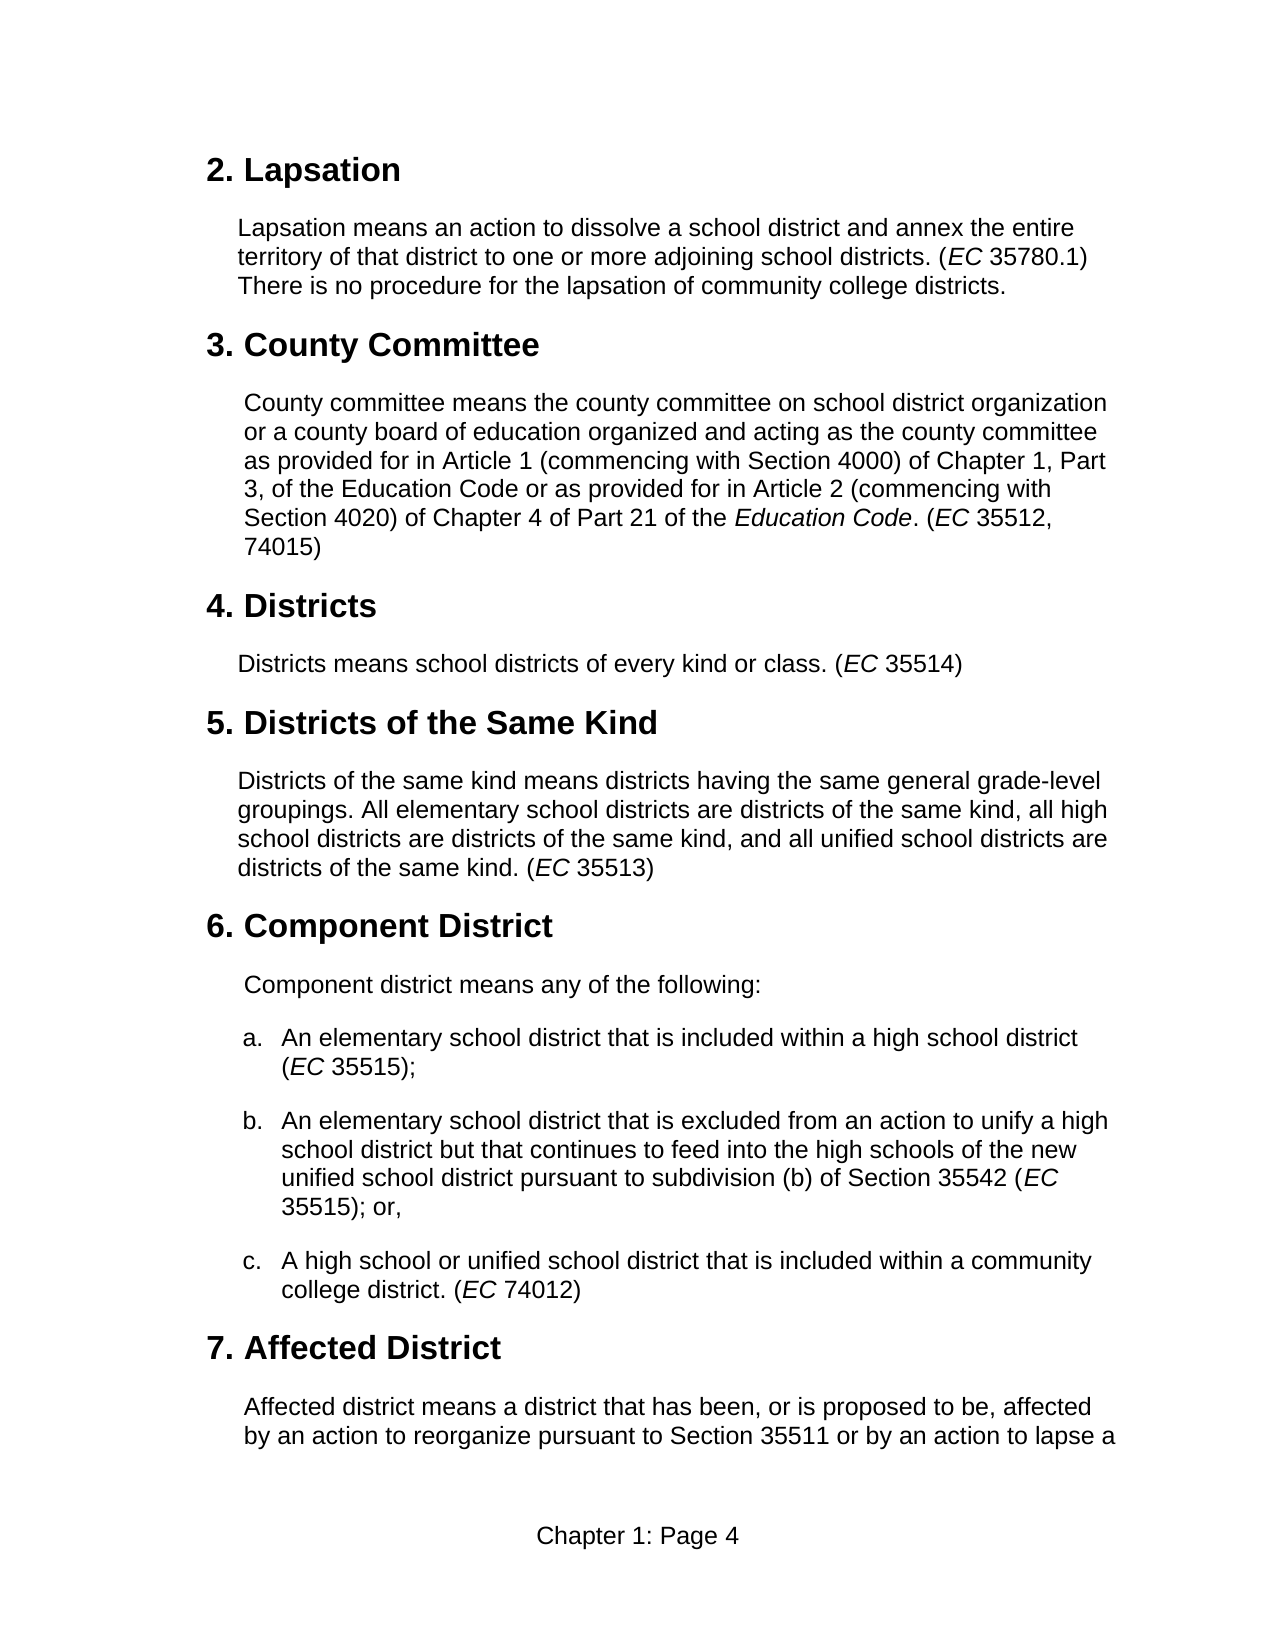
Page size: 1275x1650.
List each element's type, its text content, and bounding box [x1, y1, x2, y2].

list An elementary school district that is included within a high school district (EC 35515); [242, 1023, 1125, 1081]
list An elementary school district that is excluded from an action to unify a high school district but that continues to feed into the high schools of the new unified school district pursuant to subdivision (b) of Section 35542 (EC 35515); or, [242, 1106, 1125, 1221]
subtitle Lapsation [206, 150, 1125, 188]
subtitle County Committee [206, 325, 1125, 363]
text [244, 1392, 1125, 1449]
subtitle Component District [206, 906, 1125, 945]
subtitle 7. Affected District [206, 1328, 1125, 1367]
subtitle Districts [206, 586, 1125, 624]
text Lapsation means an action to dissolve a school district and annex the entire territory of that district to one or more adjoining school districts. (EC 35780.1) There is no procedure for the lapsation of community college districts. [237, 213, 1125, 300]
text Districts means school districts of every kind or class. (EC 35514) [237, 649, 1125, 678]
text Component district means any of the following: [244, 970, 1125, 998]
text Districts of the same kind means districts having the same general grade-level groupings. All elementary school districts are districts of the same kind, all high school districts are districts of the same kind, and all unified school districts are districts of the same kind. (EC 35513) [237, 766, 1125, 881]
text County committee means the county committee on school district organization or a county board of education organized and acting as the county committee as provided for in Article 1 (commencing with Section 4000) of Chapter 1, Part 3, of the Education Code or as provided for in Article 2 (commencing with Section 4020) of Chapter 4 of Part 21 of the Education Code. (EC 35512, 74015) [244, 388, 1125, 561]
subtitle Districts of the Same Kind [206, 703, 1125, 741]
text c. A high school or unified school district that is included within a community college district. (EC 74012) [242, 1246, 1125, 1303]
